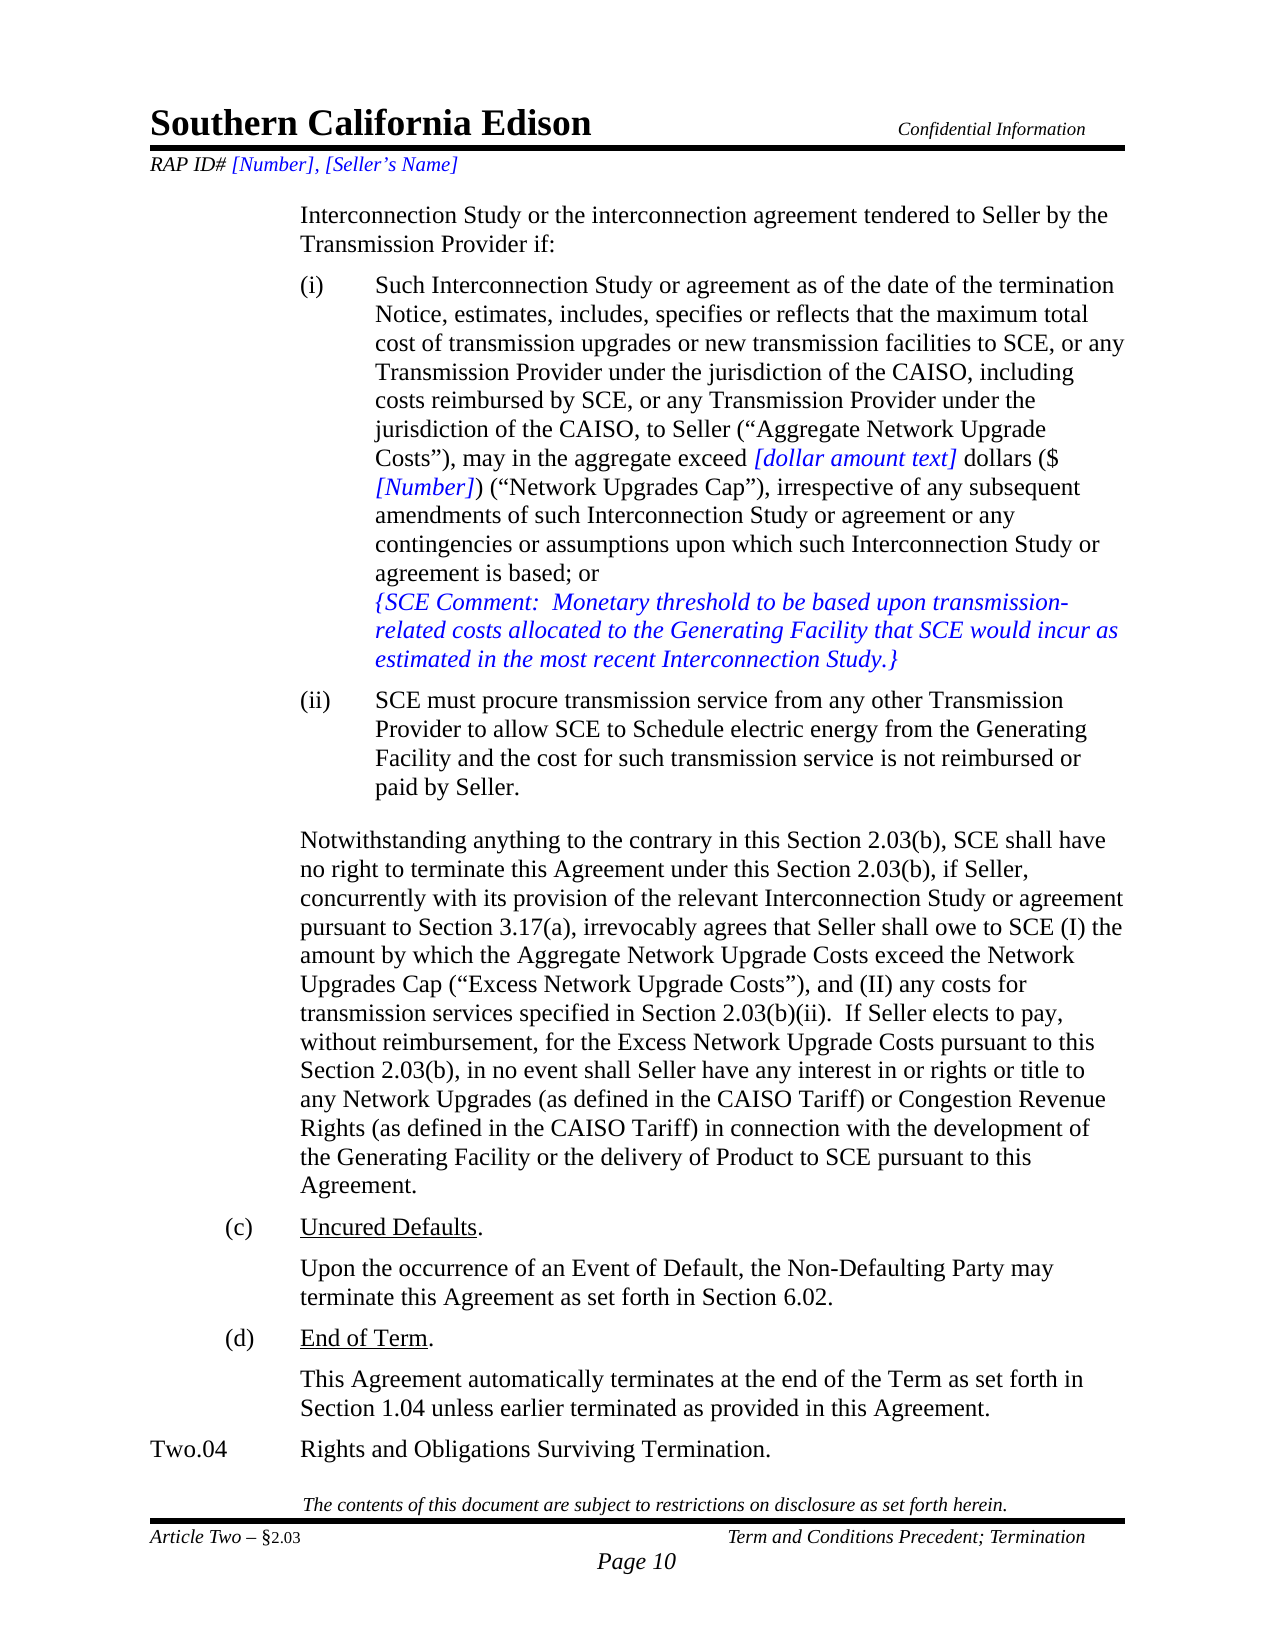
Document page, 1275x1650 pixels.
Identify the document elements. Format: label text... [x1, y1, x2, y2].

list End of Term. [225, 1323, 1125, 1352]
text Upon the occurrence of an Event of Default, the Non-Defaulting Party may terminate this Agreement as set forth in Section 6.02. [300, 1253, 1125, 1311]
text This Agreement automatically terminates at the end of the Term as set forth in Section 1.04 unless earlier terminated as provided in this Agreement. [300, 1364, 1125, 1422]
list SCE must procure transmission service from any other Transmission Provider to allow SCE to Schedule electric energy from the Generating Facility and the cost for such transmission service is not reimbursed or paid by Seller. [300, 686, 1125, 801]
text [300, 201, 1125, 258]
list Uncured Defaults. [225, 1212, 1125, 1241]
list Such Interconnection Study or agreement as of the date of the termination Notice, estimates, includes, specifies or reflects that the maximum total cost of transmission upgrades or new transmission facilities to SCE, or any Transmission Provider under the jurisdiction of the CAISO, including costs reimbursed by SCE, or any Transmission Provider under the jurisdiction of the CAISO, to Seller (“Aggregate Network Upgrade Costs”), may in the aggregate exceed [dollar amount text] dollars ($[Number]) (“Network Upgrades Cap”), irrespective of any subsequent amendments of such Interconnection Study or agreement or any contingencies or assumptions upon which such Interconnection Study or agreement is based; or {SCE Comment: Monetary threshold to be based upon transmission-related costs allocated to the Generating Facility that SCE would incur as estimated in the most recent Interconnection Study.} [300, 271, 1125, 673]
text Rights and Obligations Surviving Termination. [150, 1434, 1125, 1463]
text Notwithstanding anything to the contrary in this Section 2.03(b), SCE shall have no right to terminate this Agreement under this Section 2.03(b), if Seller, concurrently with its provision of the relevant Interconnection Study or agreement pursuant to Section 3.17(a), irrevocably agrees that Seller shall owe to SCE (I) the amount by which the Aggregate Network Upgrade Costs exceed the Network Upgrades Cap (“Excess Network Upgrade Costs”), and (II) any costs for transmission services specified in Section 2.03(b)(ii). If Seller elects to pay, without reimbursement, for the Excess Network Upgrade Costs pursuant to this Section 2.03(b), in no event shall Seller have any interest in or rights or title to any Network Upgrades (as defined in the CAISO Tariff) or Congestion Revenue Rights (as defined in the CAISO Tariff) in connection with the development of the Generating Facility or the delivery of Product to SCE pursuant to this Agreement. [300, 826, 1125, 1199]
